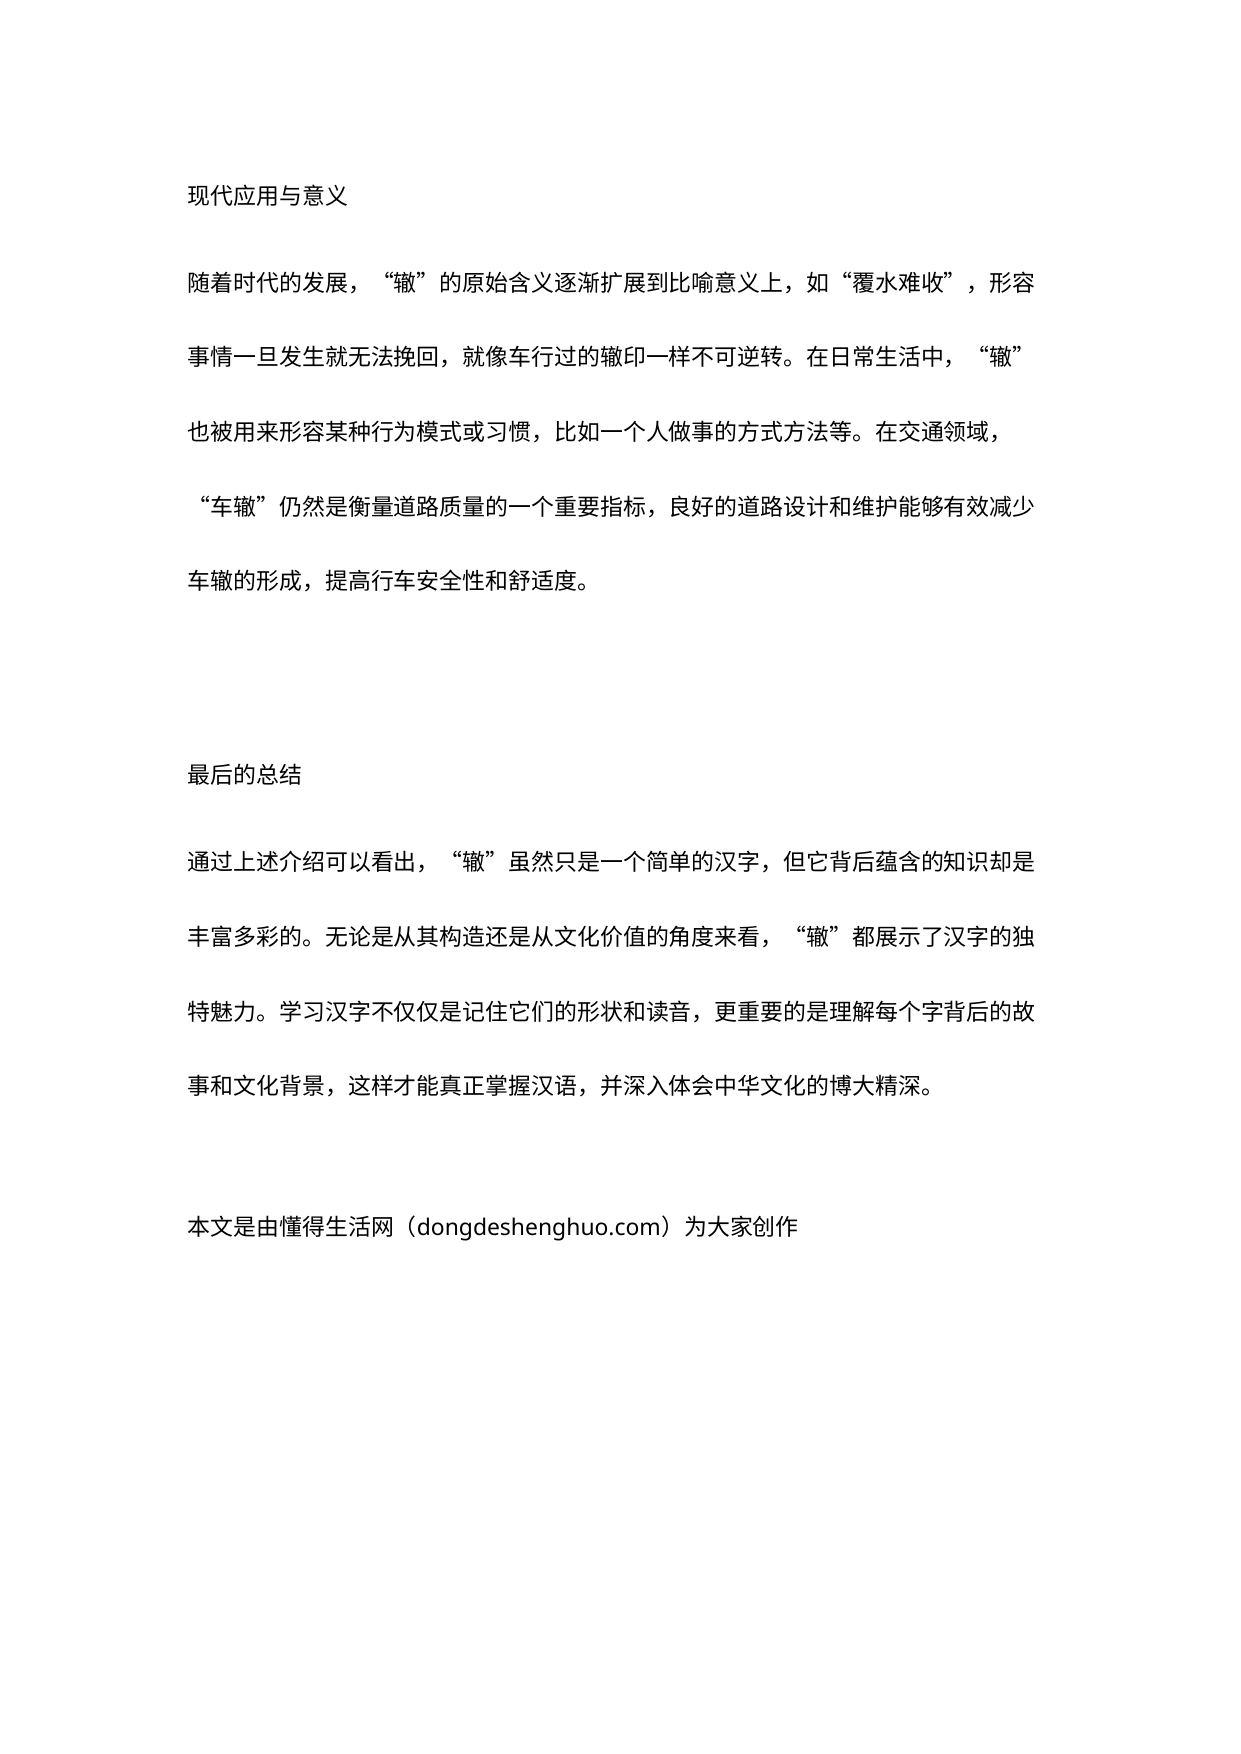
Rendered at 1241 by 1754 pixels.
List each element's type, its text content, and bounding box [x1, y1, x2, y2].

text 随着时代的发展，“辙”的原始含义逐渐扩展到比喻意义上，如“覆水难收”，形容事情一旦发生就无法挽回，就像车行过的辙印一样不可逆转。在日常生活中，“辙”也被用来形容某种行为模式或习惯，比如一个人做事的方式方法等。在交通领域，“车辙”仍然是衡量道路质量的一个重要指标，良好的道路设计和维护能够有效减少车辙的形成，提高行车安全性和舒适度。 [187, 248, 1053, 612]
text 本文是由懂得生活网（dongdeshenghuo.com）为大家创作 [187, 1193, 1053, 1258]
text 最后的总结 [187, 742, 1053, 807]
text 现代应用与意义 [187, 162, 1053, 227]
text 通过上述介绍可以看出，“辙”虽然只是一个简单的汉字，但它背后蕴含的知识却是丰富多彩的。无论是从其构造还是从文化价值的角度来看，“辙”都展示了汉字的独特魅力。学习汉字不仅仅是记住它们的形状和读音，更重要的是理解每个字背后的故事和文化背景，这样才能真正掌握汉语，并深入体会中华文化的博大精深。 [187, 828, 1053, 1117]
